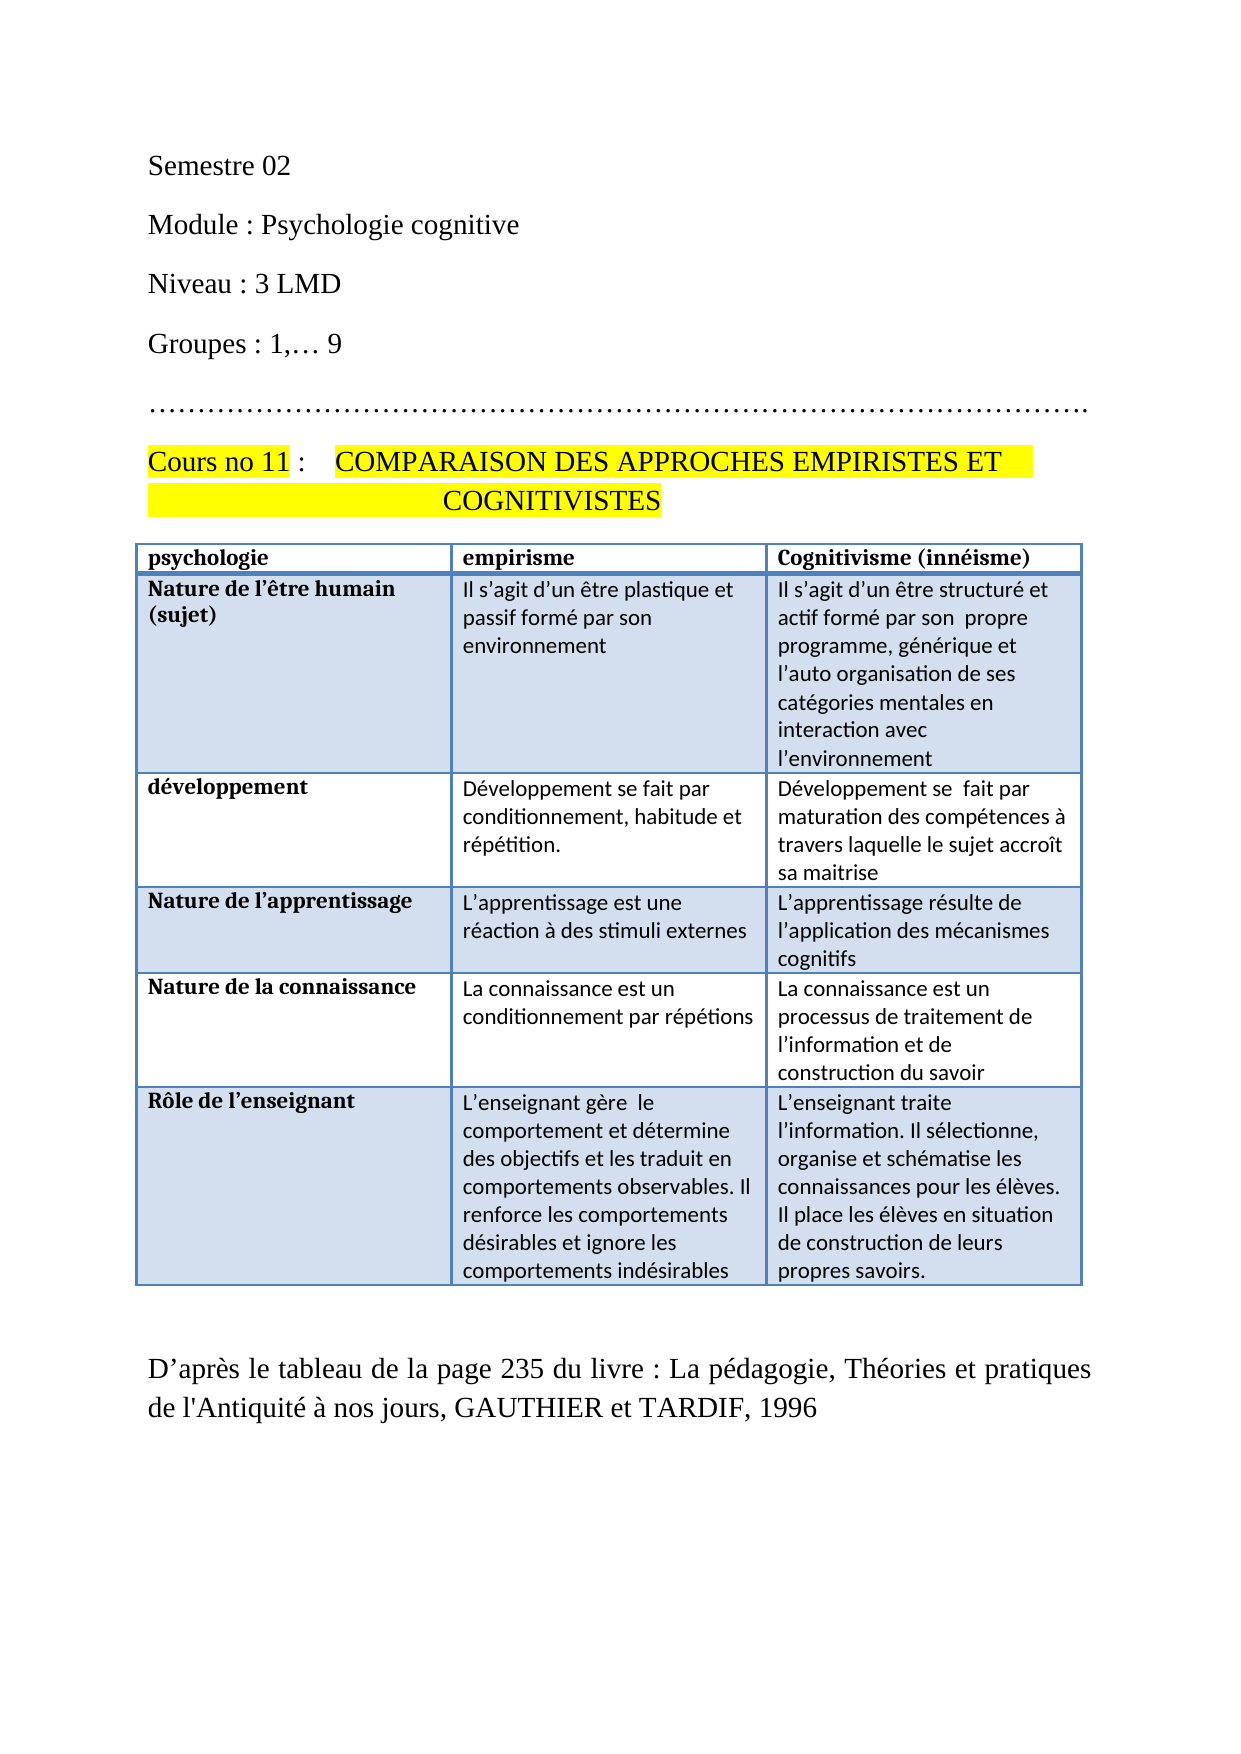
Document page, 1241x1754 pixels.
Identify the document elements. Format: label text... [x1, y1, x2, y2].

table_cell Développement se fait par maturation des compétences à travers laquelle le sujet accroît sa maitrise [768, 774, 1080, 886]
table_cell Nature de l’apprentissage [138, 888, 450, 972]
table_cell Nature de la connaissance [138, 974, 450, 1086]
table_cell La connaissance est un conditionnement par répétions [453, 974, 765, 1086]
table_cell développement [138, 774, 450, 886]
table_cell La connaissance est un processus de traitement de l’information et de construction du savoir [768, 974, 1080, 1086]
table_cell Développement se fait par conditionnement, habitude et répétition. [453, 774, 765, 886]
table_cell Nature de l’être humain (sujet) [138, 576, 450, 772]
text Semestre 02 [148, 148, 1093, 181]
text ……………………………………………………………………………………. [148, 385, 1093, 419]
table_header Cognitivisme (innéisme) [768, 545, 1080, 571]
table_cell Rôle de l’enseignant [138, 1088, 450, 1284]
text Cours no 11 : COMPARAISON DES APPROCHES EMPIRISTES ET COGNITIVISTES [148, 444, 1093, 517]
table_cell Il s’agit d’un être plastique et passif formé par son environnement [453, 576, 765, 772]
text Groupes : 1,… 9 [148, 326, 1093, 359]
table_cell L’apprentissage est une réaction à des stimuli externes [453, 888, 765, 972]
table_cell L’apprentissage résulte de l’application des mécanismes cognitifs [768, 888, 1080, 972]
table_cell Il s’agit d’un être structuré et actif formé par son propre programme, générique et l’auto organisation de ses catégories mentales en interaction avec l’environnement [768, 576, 1080, 772]
table_header psychologie [138, 545, 450, 571]
text D’après le tableau de la page 235 du livre : La pédagogie, Théories et pratiques de l'Antiquité à nos jours, GAUTHIER et TARDIF, 1996 [148, 1351, 1093, 1423]
table_cell L’enseignant gère le comportement et détermine des objectifs et les traduit en comportements observables. Il renforce les comportements désirables et ignore les comportements indésirables [453, 1088, 765, 1284]
text Module : Psychologie cognitive [148, 207, 1093, 241]
table_cell L’enseignant traite l’information. Il sélectionne, organise et schématise les connaissances pour les élèves. Il place les élèves en situation de construction de leurs propres savoirs. [768, 1088, 1080, 1284]
table_header empirisme [453, 545, 765, 571]
text Niveau : 3 LMD [148, 266, 1093, 300]
